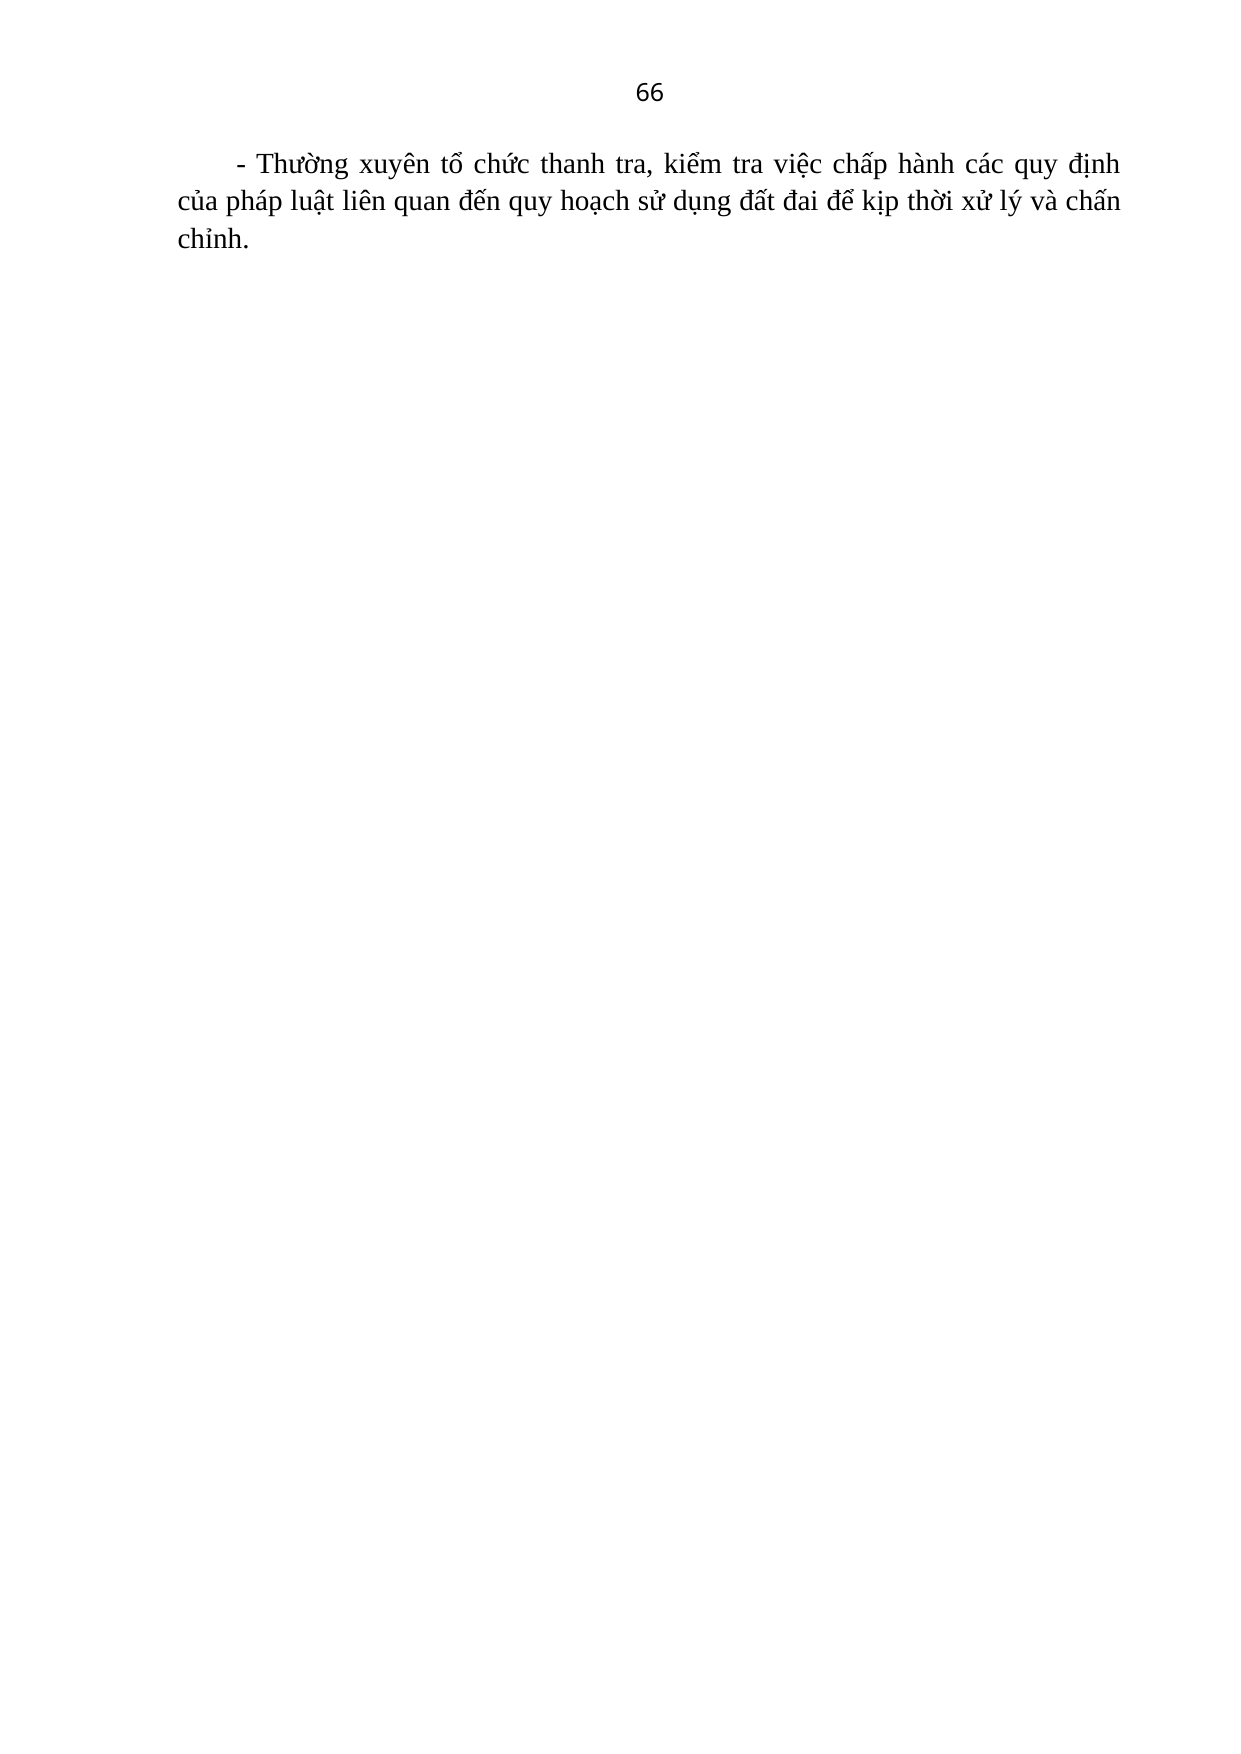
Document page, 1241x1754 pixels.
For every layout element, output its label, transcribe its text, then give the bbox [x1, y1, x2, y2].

text - Thường xuyên tổ chức thanh tra, kiểm tra việc chấp hành các quy định của pháp luật liên quan đến quy hoạch sử dụng đất đai để kịp thời xử lý và chấn chỉnh. [177, 143, 1122, 256]
